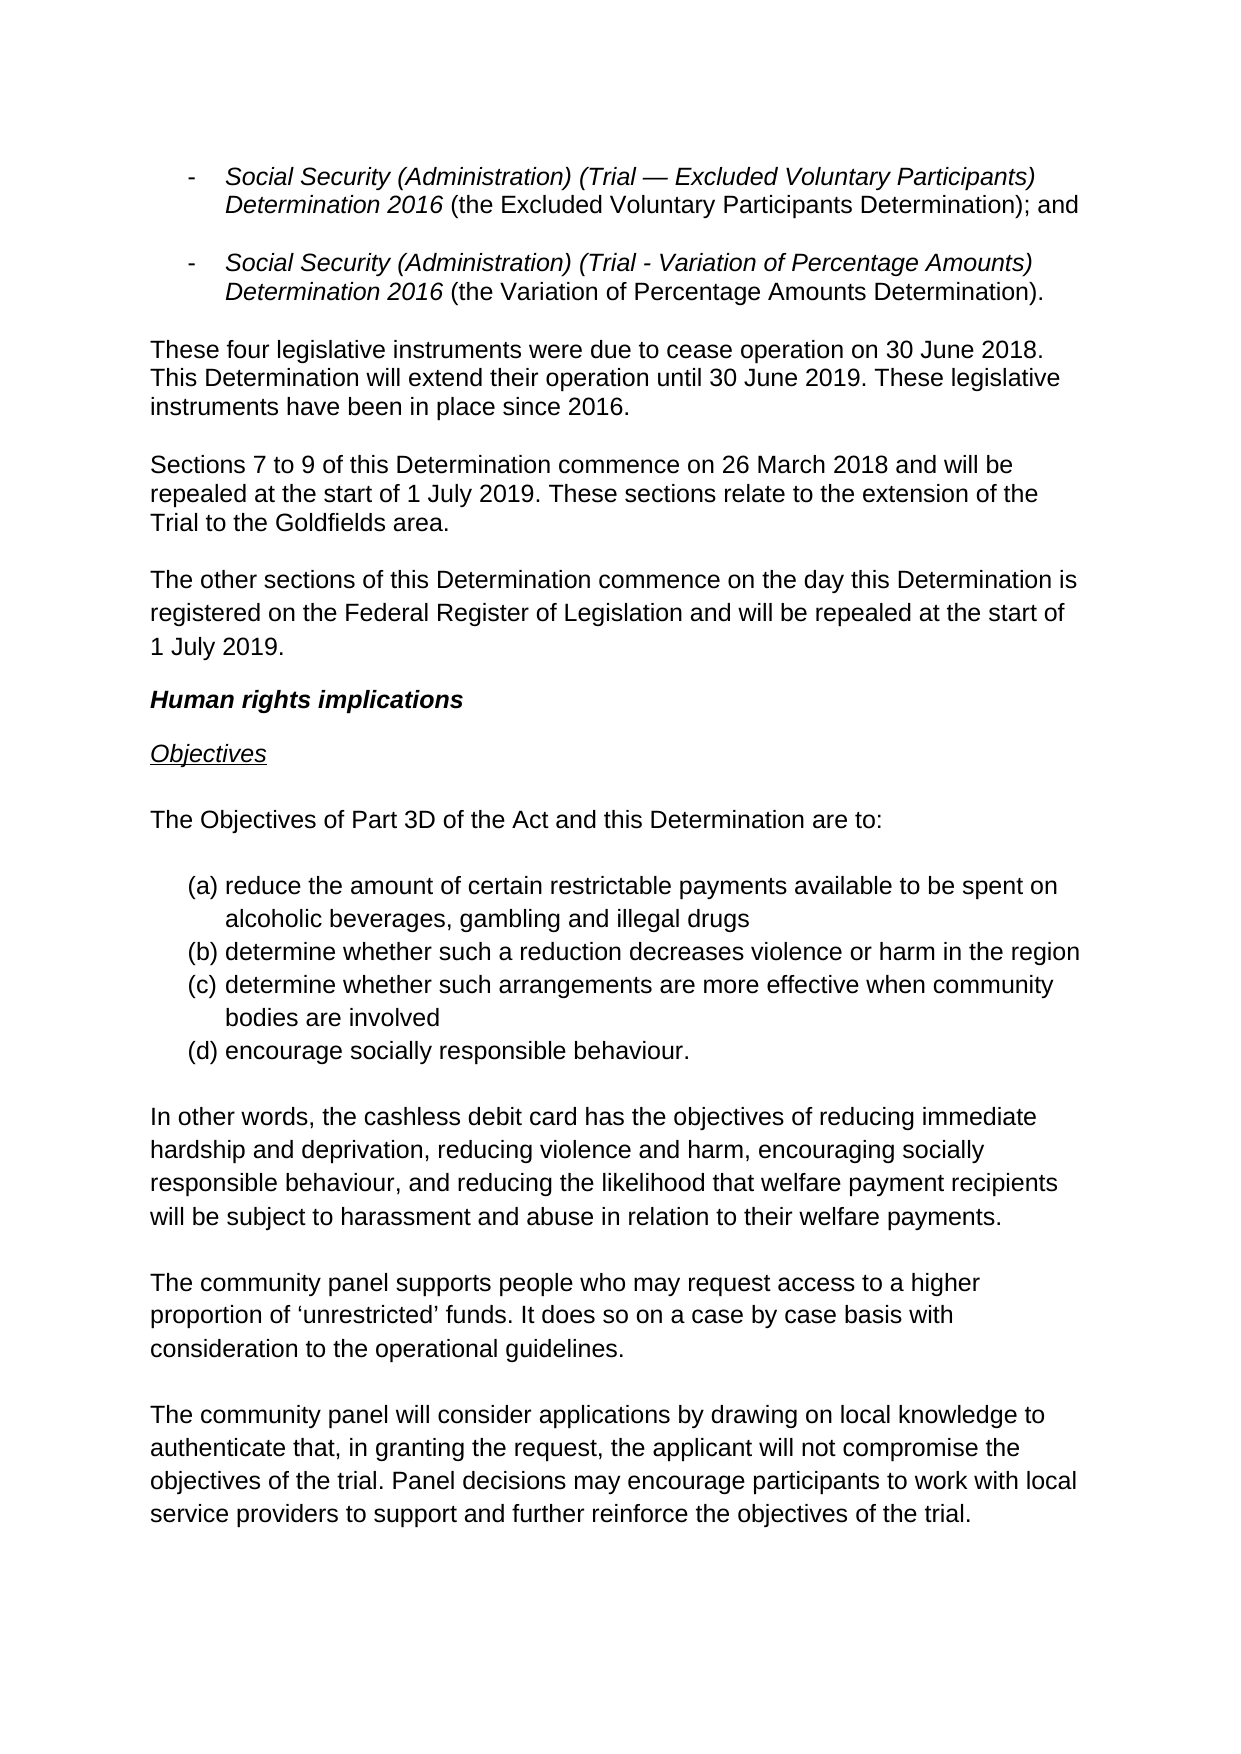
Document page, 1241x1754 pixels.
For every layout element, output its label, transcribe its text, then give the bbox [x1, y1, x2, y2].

list determine whether such a reduction decreases violence or harm in the region [187, 937, 1090, 966]
text The community panel will consider applications by drawing on local knowledge to authenticate that, in granting the request, the applicant will not compromise the objectives of the trial. Panel decisions may encourage participants to work with local service providers to support and further reinforce the objectives of the trial. [150, 1399, 1090, 1527]
list determine whether such arrangements are more effective when community bodies are involved [187, 970, 1090, 1032]
text The other sections of this Determination commence on the day this Determination is registered on the Federal Register of Legislation and will be repealed at the start of 1 July 2019. [150, 565, 1090, 660]
text Objectives [150, 739, 1090, 768]
text In other words, the cashless debit card has the objectives of reducing immediate hardship and deprivation, reducing violence and harm, encouraging socially responsible behaviour, and reducing the likelihood that welfare payment recipients will be subject to harassment and abuse in relation to their welfare payments. [150, 1102, 1090, 1230]
list encourage socially responsible behaviour. [187, 1036, 1090, 1065]
list Social Security (Administration) (Trial — Excluded Voluntary Participants) Determination 2016 (the Excluded Voluntary Participants Determination); and [187, 162, 1090, 219]
text Sections 7 to 9 of this Determination commence on 26 March 2018 and will be repealed at the start of 1 July 2019. These sections relate to the extension of the Trial to the Goldfields area. [150, 450, 1090, 536]
text These four legislative instruments were due to cease operation on 30 June 2018. This Determination will extend their operation until 30 June 2019. These legislative instruments have been in place since 2016. [150, 334, 1090, 421]
list reduce the amount of certain restrictable payments available to be spent on alcoholic beverages, gambling and illegal drugs [187, 871, 1090, 933]
text The Objectives of Part 3D of the Act and this Determination are to: [150, 805, 1090, 834]
list Social Security (Administration) (Trial - Variation of Percentage Amounts) Determination 2016 (the Variation of Percentage Amounts Determination). [187, 248, 1090, 305]
text Human rights implications [150, 685, 1090, 714]
text The community panel supports people who may request access to a higher proportion of ‘unrestricted’ funds. It does so on a case by case basis with consideration to the operational guidelines. [150, 1267, 1090, 1362]
